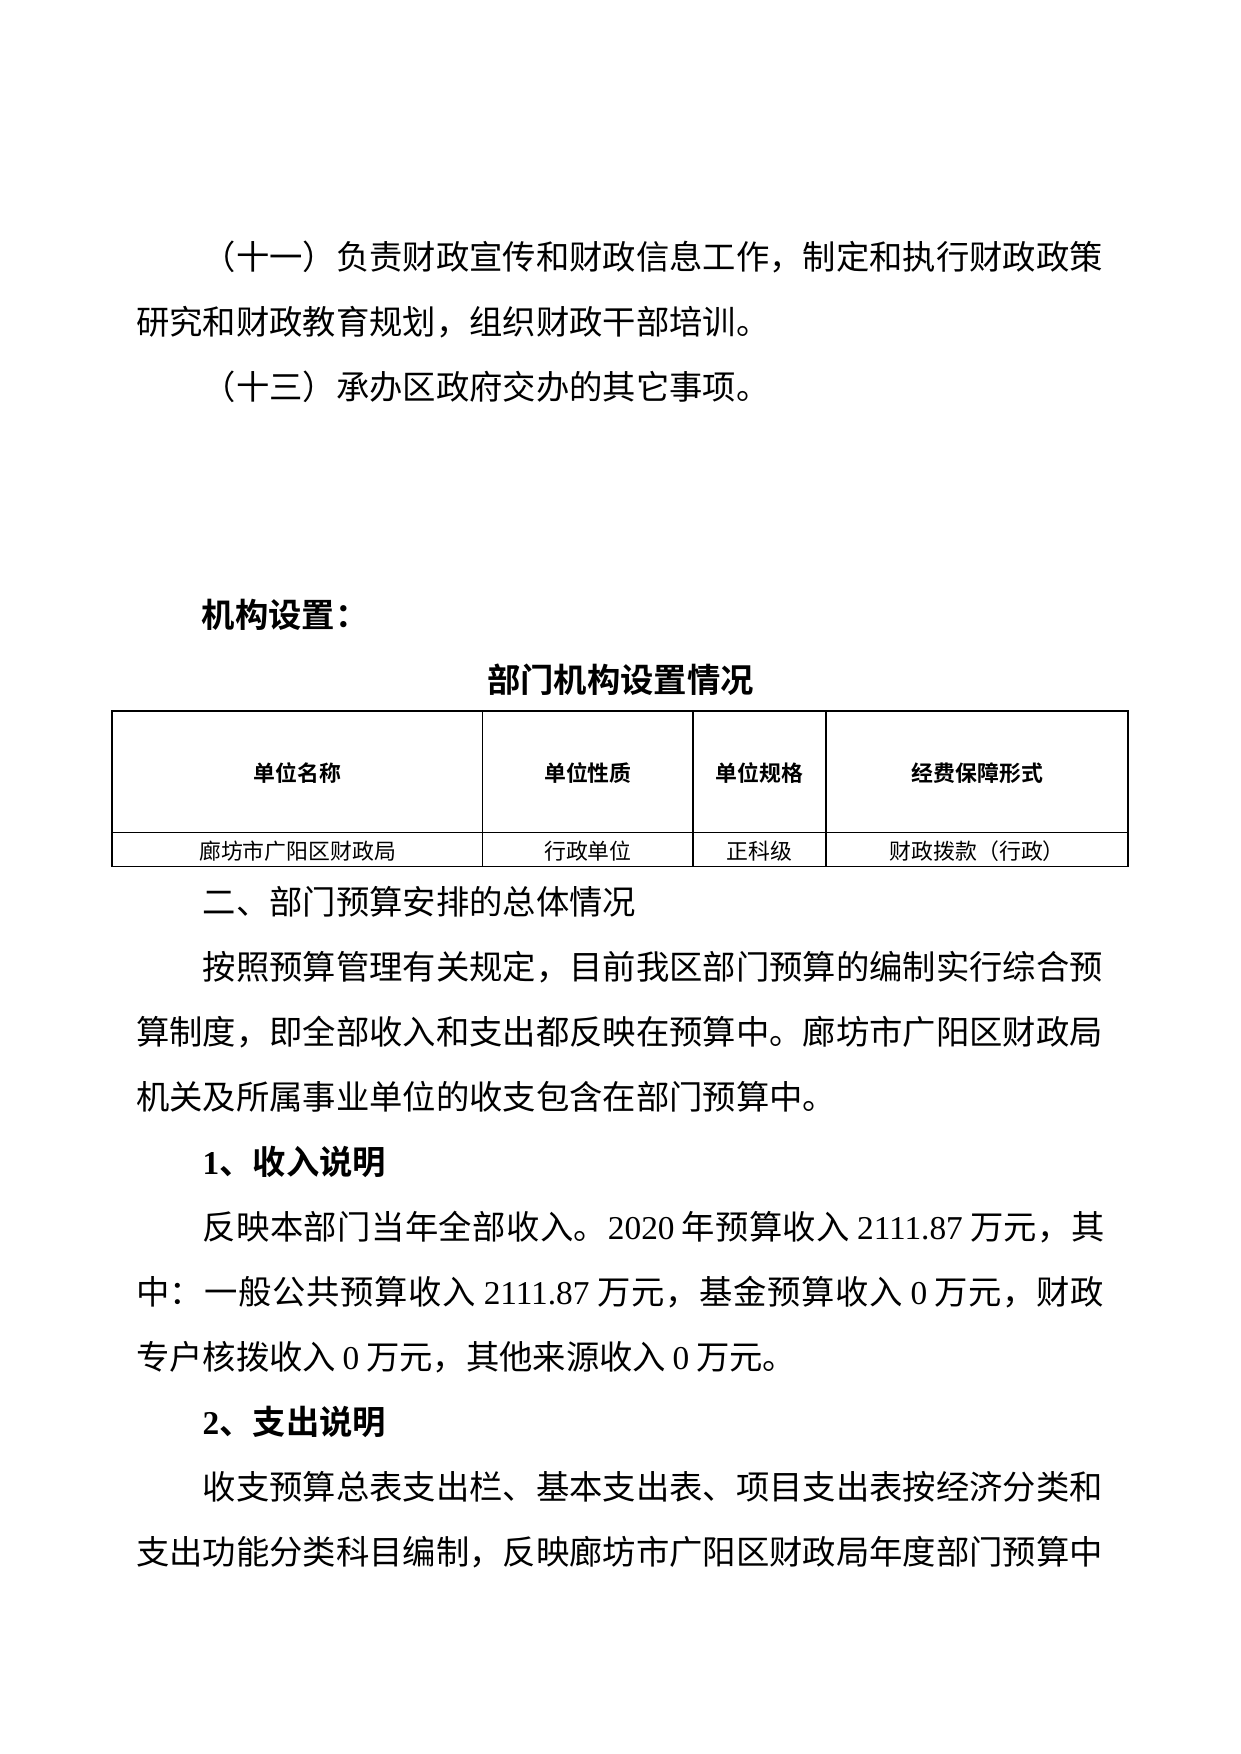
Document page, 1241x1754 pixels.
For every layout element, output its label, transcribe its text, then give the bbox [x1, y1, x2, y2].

text 反映本部门当年全部收入。2020年预算收入2111.87万元，其中：一般公共预算收入2111.87万元，基金预算收入0万元，财政专户核拨收入0万元，其他来源收入0万元。 [136, 1192, 1104, 1387]
text 2、支出说明 [136, 1387, 1104, 1452]
table_cell 财政拨款（行政） [827, 833, 1127, 866]
text 1、收入说明 [136, 1127, 1104, 1192]
table_cell 廊坊市广阳区财政局 [113, 833, 482, 866]
table_cell 行政单位 [483, 833, 692, 866]
text 二、部门预算安排的总体情况 [136, 867, 1104, 932]
text 机构设置： [136, 580, 1104, 645]
text 部门机构设置情况 [136, 645, 1104, 710]
table_cell 正科级 [694, 833, 825, 866]
text （十一）负责财政宣传和财政信息工作，制定和执行财政政策研究和财政教育规划，组织财政干部培训。 [136, 222, 1104, 352]
text 按照预算管理有关规定，目前我区部门预算的编制实行综合预算制度，即全部收入和支出都反映在预算中。廊坊市广阳区财政局机关及所属事业单位的收支包含在部门预算中。 [136, 932, 1104, 1127]
table_header 单位名称 [113, 712, 482, 832]
table_header 单位规格 [694, 712, 825, 832]
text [136, 1452, 1104, 1582]
text （十三）承办区政府交办的其它事项。 [136, 352, 1104, 417]
table_header 单位性质 [483, 712, 692, 832]
table_header 经费保障形式 [827, 712, 1127, 832]
